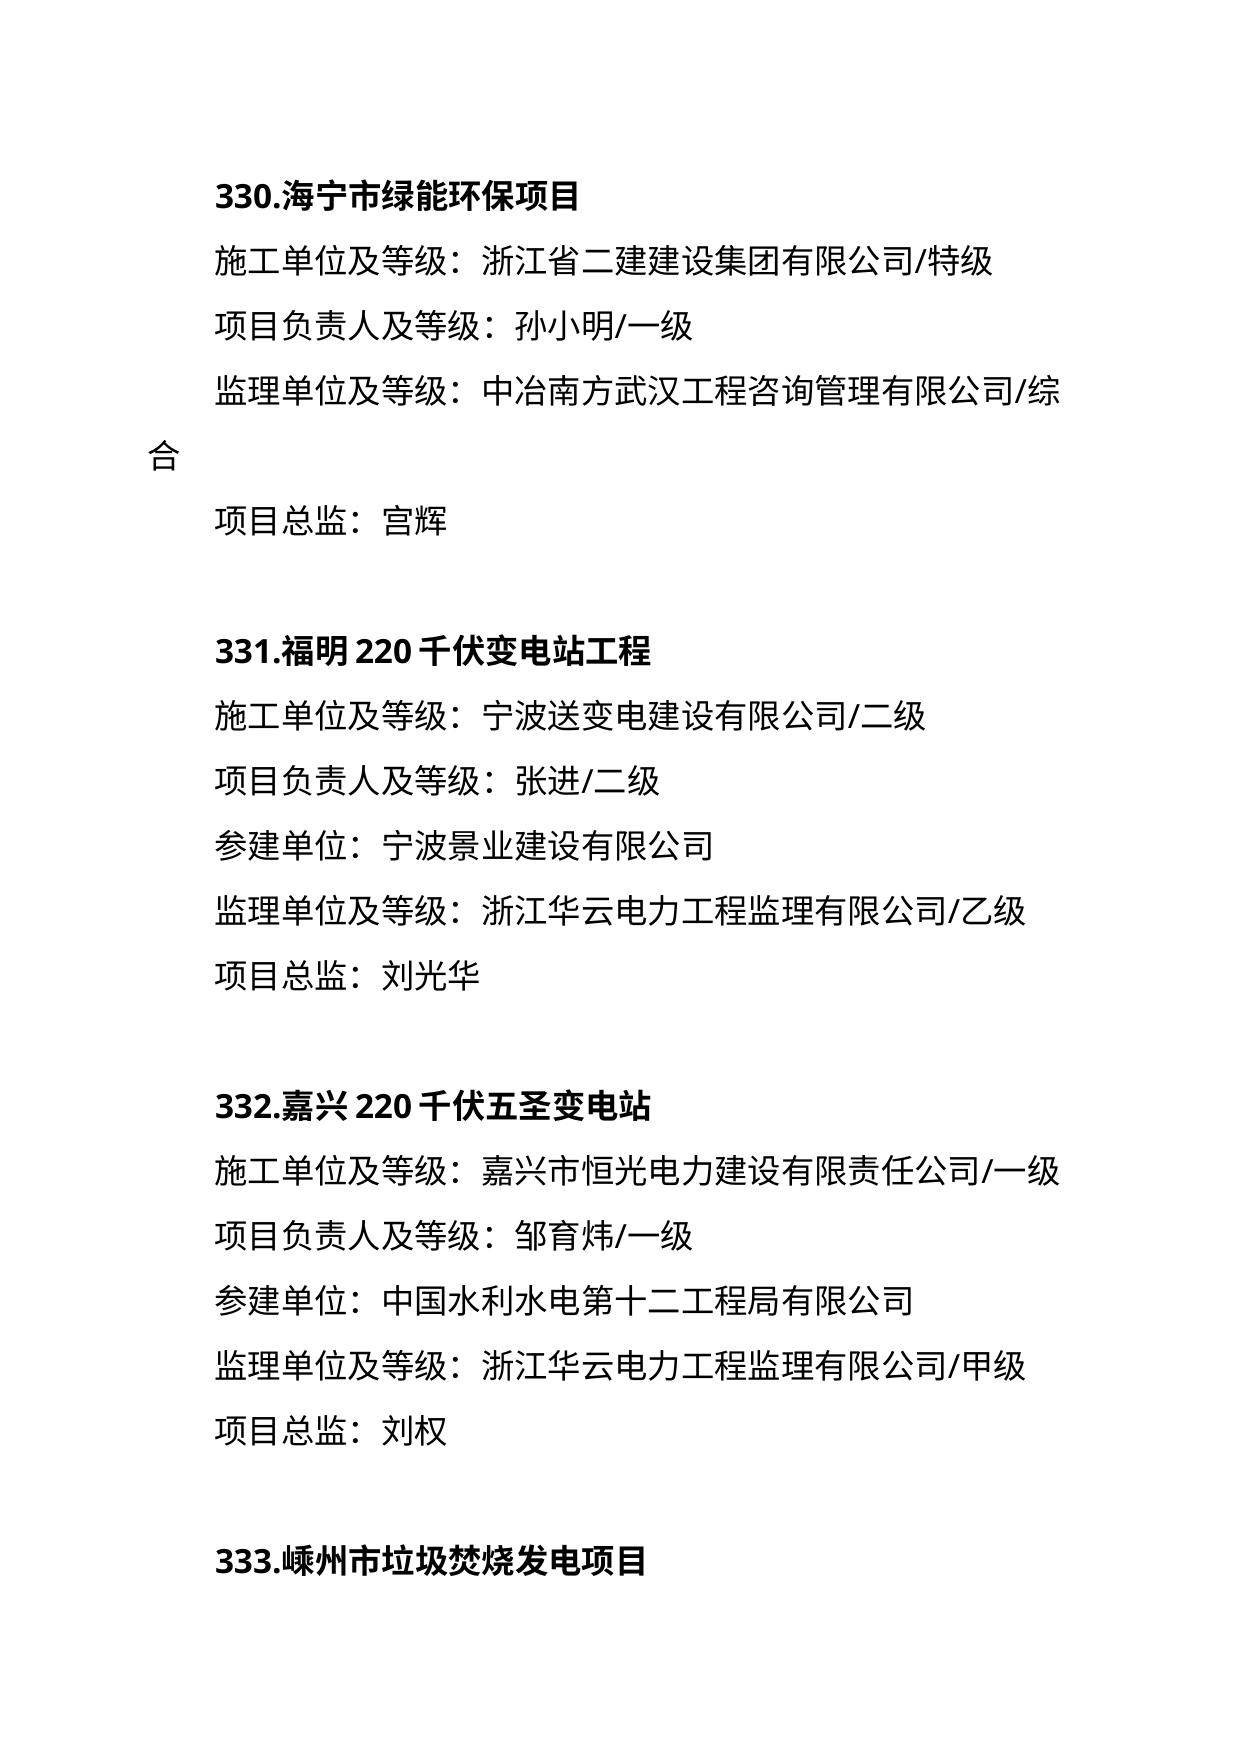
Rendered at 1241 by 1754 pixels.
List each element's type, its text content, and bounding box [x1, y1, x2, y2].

list 监理单位及等级：浙江华云电力工程监理有限公司/甲级 [148, 1332, 1092, 1397]
list 项目负责人及等级：张进/二级 [148, 747, 1092, 812]
list 施工单位及等级：宁波送变电建设有限公司/二级 [148, 682, 1092, 747]
list 项目总监：宫辉 [148, 487, 1092, 552]
list 监理单位及等级：浙江华云电力工程监理有限公司/乙级 [148, 877, 1092, 942]
list 项目负责人及等级：邹育炜/一级 [148, 1202, 1092, 1267]
list 项目总监：刘光华 [148, 942, 1092, 1007]
list 项目负责人及等级：孙小明/一级 [148, 292, 1092, 357]
list 监理单位及等级：中冶南方武汉工程咨询管理有限公司/综合 [148, 357, 1092, 487]
list 施工单位及等级：嘉兴市恒光电力建设有限责任公司/一级 [148, 1137, 1092, 1202]
list 参建单位：宁波景业建设有限公司 [148, 812, 1092, 877]
list 项目总监：刘权 [148, 1397, 1092, 1462]
list 参建单位：中国水利水电第十二工程局有限公司 [148, 1267, 1092, 1332]
list 331.福明220千伏变电站工程 [148, 617, 1092, 682]
list 施工单位及等级：浙江省二建建设集团有限公司/特级 [148, 227, 1092, 292]
list 332.嘉兴220千伏五圣变电站 [148, 1072, 1092, 1137]
list 330.海宁市绿能环保项目 [148, 162, 1092, 227]
list 333.嵊州市垃圾焚烧发电项目 [148, 1527, 1092, 1592]
